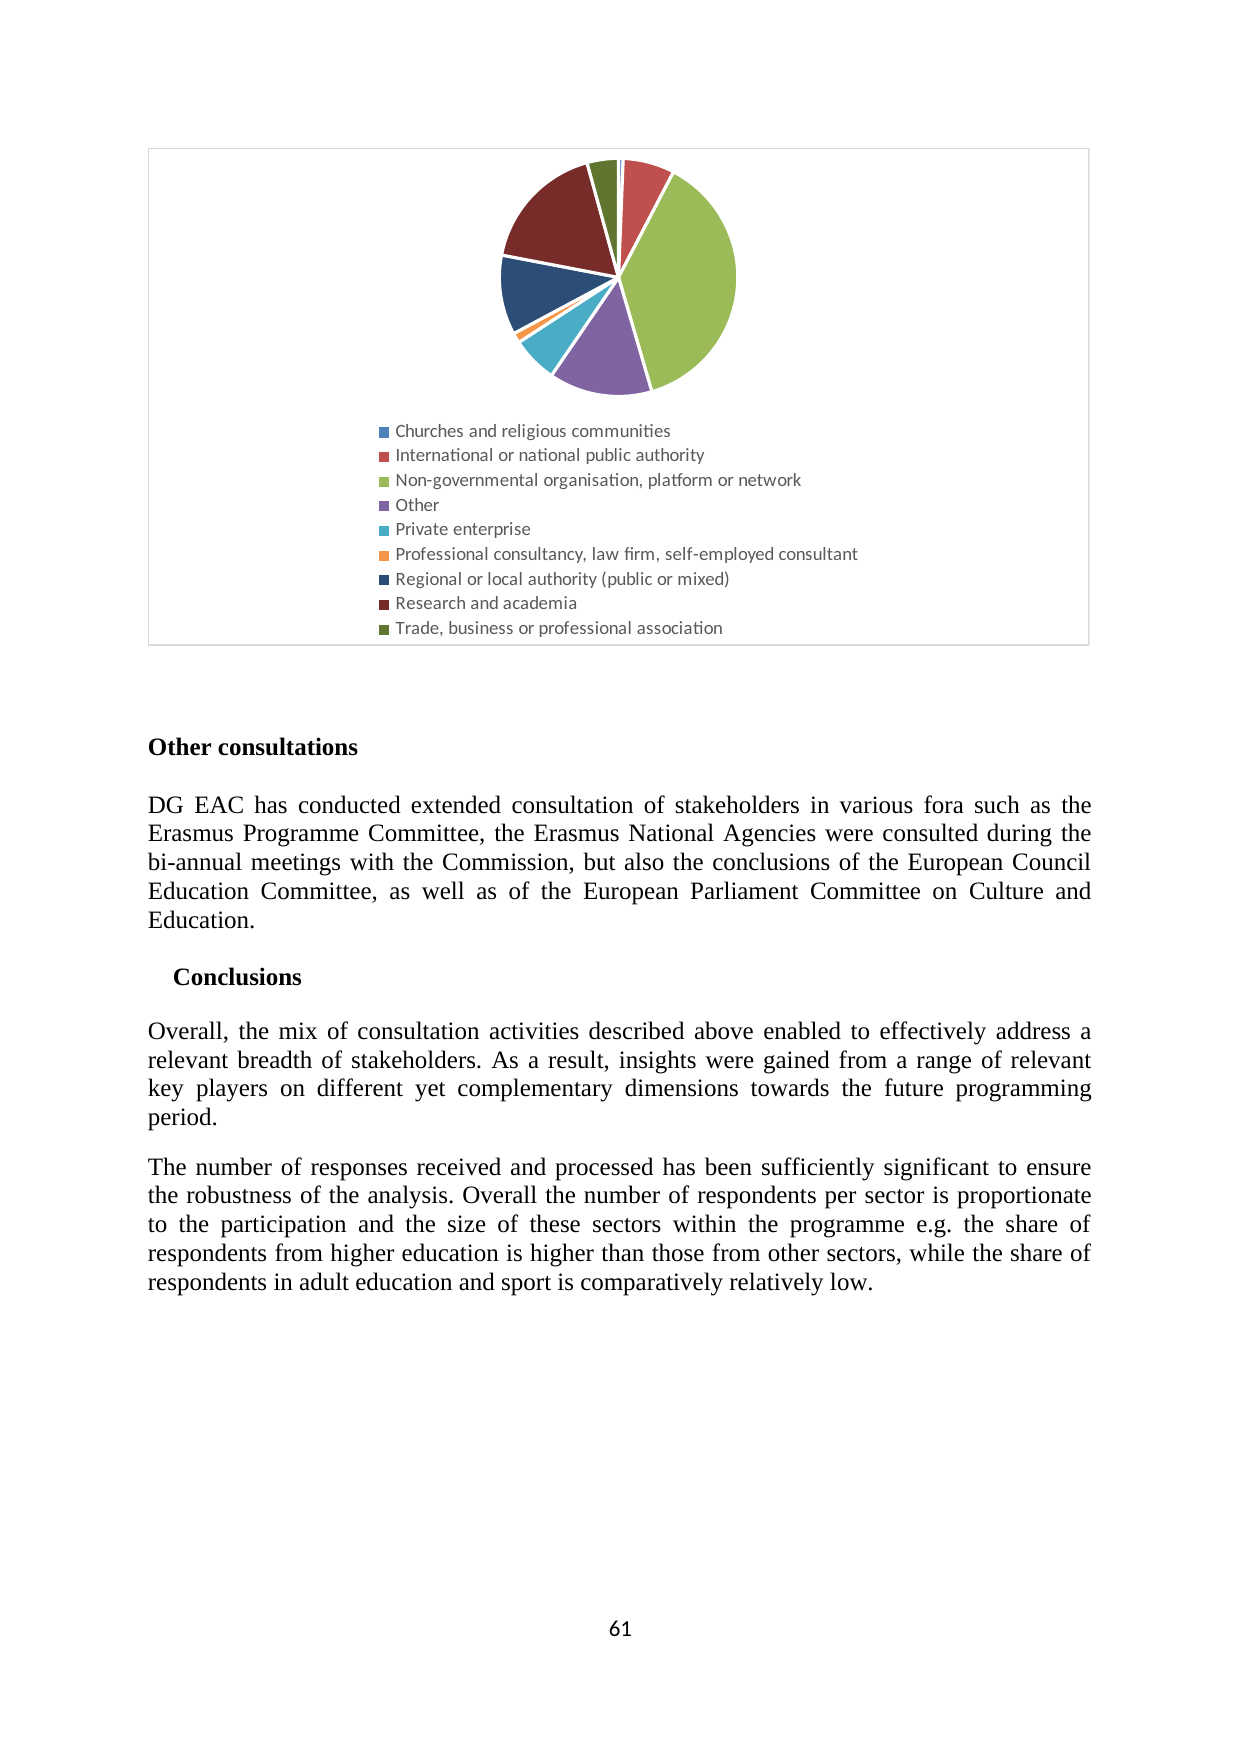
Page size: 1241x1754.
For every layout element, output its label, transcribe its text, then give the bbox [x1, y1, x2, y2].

text The number of responses received and processed has been sufficiently significant to ensure the robustness of the analysis. Overall the number of respondents per sector is proportionate to the participation and the size of these sectors within the programme e.g. the share of respondents from higher education is higher than those from other sectors, while the share of respondents in adult education and sport is comparatively relatively low. [148, 1152, 1093, 1296]
text Other consultations [148, 732, 1093, 761]
text DG EAC has conducted extended consultation of stakeholders in various fora such as the Erasmus Programme Committee, the Erasmus National Agencies were consulted during the bi-annual meetings with the Commission, but also the conclusions of the European Council Education Committee, as well as of the European Parliament Committee on Culture and Education. [148, 790, 1093, 933]
text Overall, the mix of consultation activities described above enabled to effectively address a relevant breadth of stakeholders. As a result, insights were gained from a range of relevant key players on different yet complementary dimensions towards the future programming period. [148, 1016, 1093, 1131]
subtitle Conclusions [173, 962, 1093, 991]
